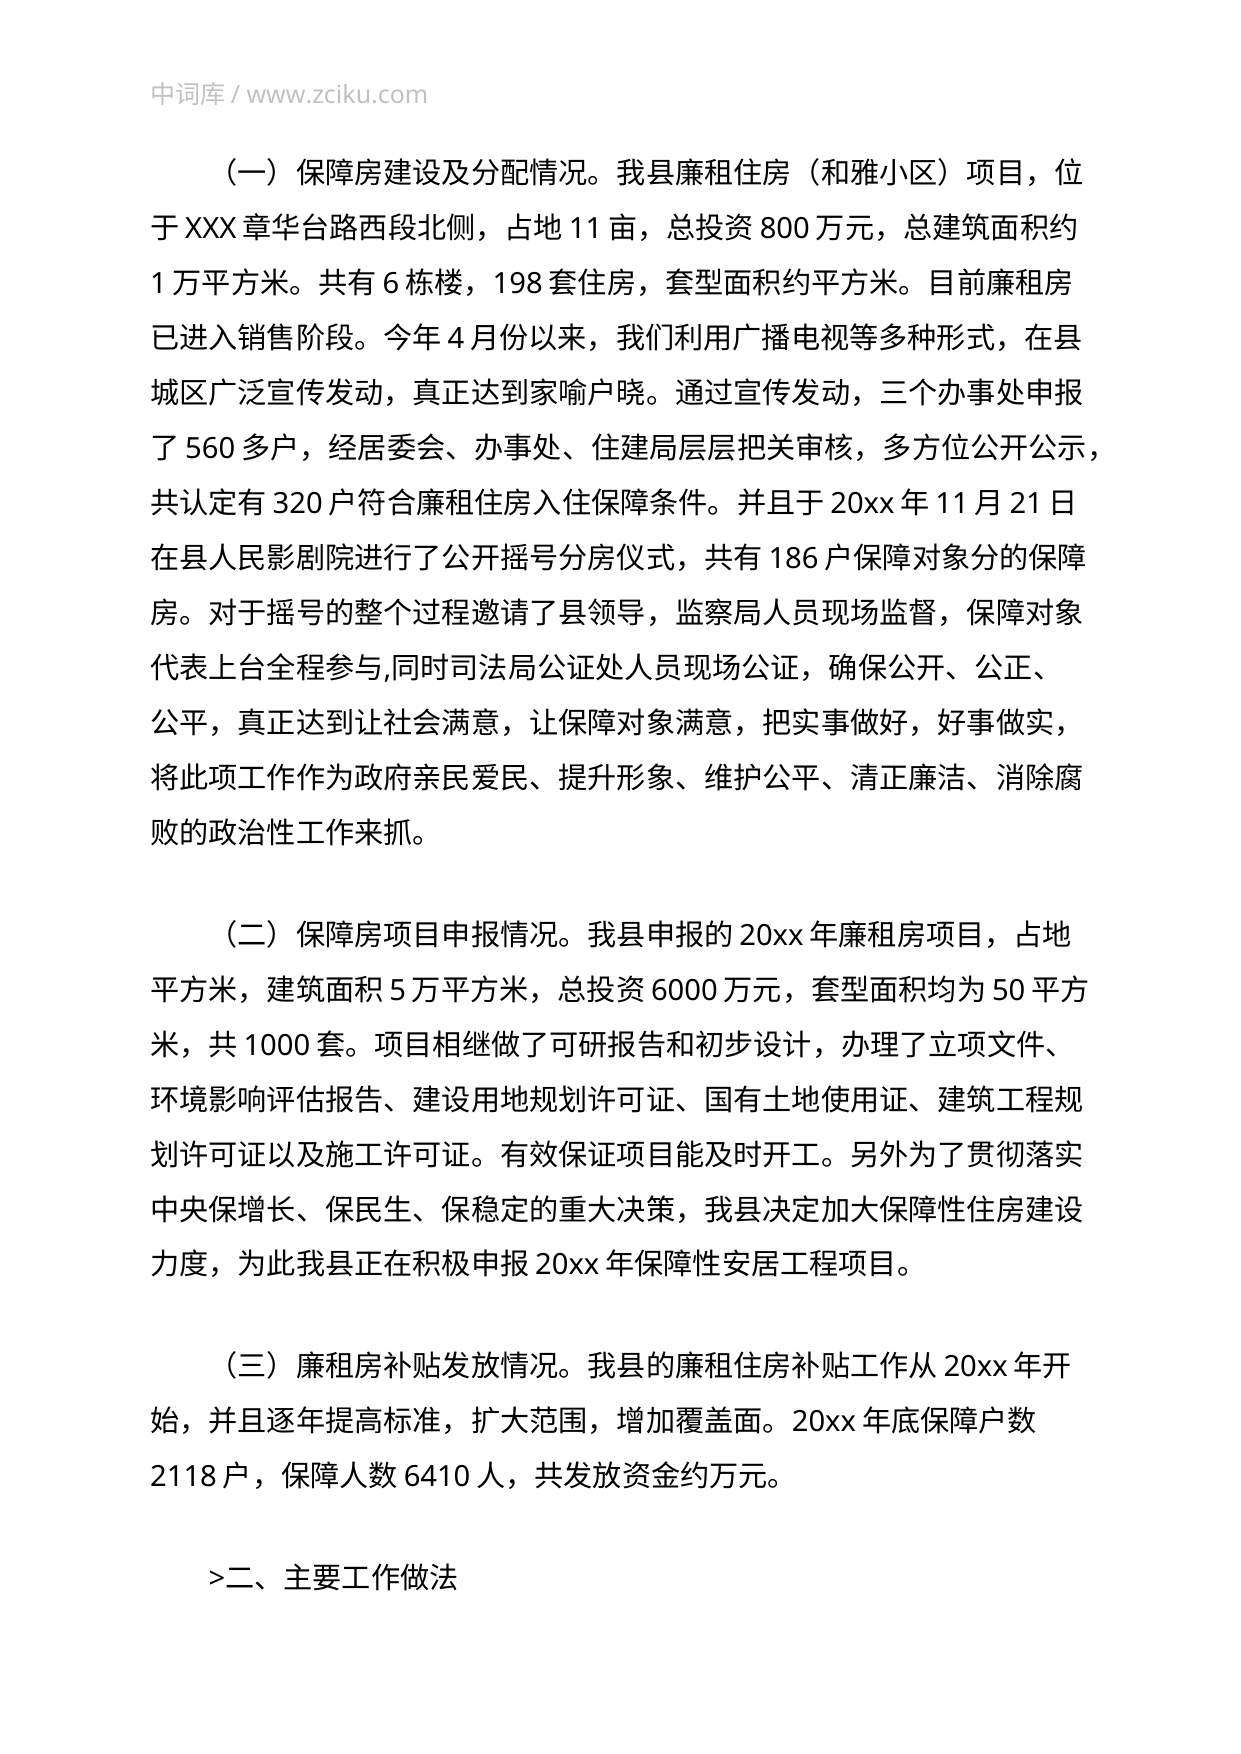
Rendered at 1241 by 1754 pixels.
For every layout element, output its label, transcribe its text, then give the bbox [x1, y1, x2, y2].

text （三）廉租房补贴发放情况。我县的廉租住房补贴工作从20xx年开始，并且逐年提高标准，扩大范围，增加覆盖面。20xx年底保障户数2118户，保障人数6410人，共发放资金约万元。 [150, 1343, 1090, 1495]
text （二）保障房项目申报情况。我县申报的20xx年廉租房项目，占地平方米，建筑面积5万平方米，总投资6000万元，套型面积均为50平方米，共1000套。项目相继做了可研报告和初步设计，办理了立项文件、环境影响评估报告、建设用地规划许可证、国有土地使用证、建筑工程规划许可证以及施工许可证。有效保证项目能及时开工。另外为了贯彻落实中央保增长、保民生、保稳定的重大决策，我县决定加大保障性住房建设力度，为此我县正在积极申报20xx年保障性安居工程项目。 [150, 911, 1090, 1283]
text （一）保障房建设及分配情况。我县廉租住房（和雅小区）项目，位于XXX章华台路西段北侧，占地11亩，总投资800万元，总建筑面积约1万平方米。共有6栋楼，198套住房，套型面积约平方米。目前廉租房已进入销售阶段。今年4月份以来，我们利用广播电视等多种形式，在县城区广泛宣传发动，真正达到家喻户晓。通过宣传发动，三个办事处申报了560多户，经居委会、办事处、住建局层层把关审核，多方位公开公示，共认定有320户符合廉租住房入住保障条件。并且于20xx年11月21日在县人民影剧院进行了公开摇号分房仪式，共有186户保障对象分的保障房。对于摇号的整个过程邀请了县领导，监察局人员现场监督，保障对象代表上台全程参与,同时司法局公证处人员现场公证，确保公开、公正、公平，真正达到让社会满意，让保障对象满意，把实事做好，好事做实，将此项工作作为政府亲民爱民、提升形象、维护公平、清正廉洁、消除腐败的政治性工作来抓。 [150, 150, 1090, 852]
text >二、主要工作做法 [150, 1555, 1090, 1597]
